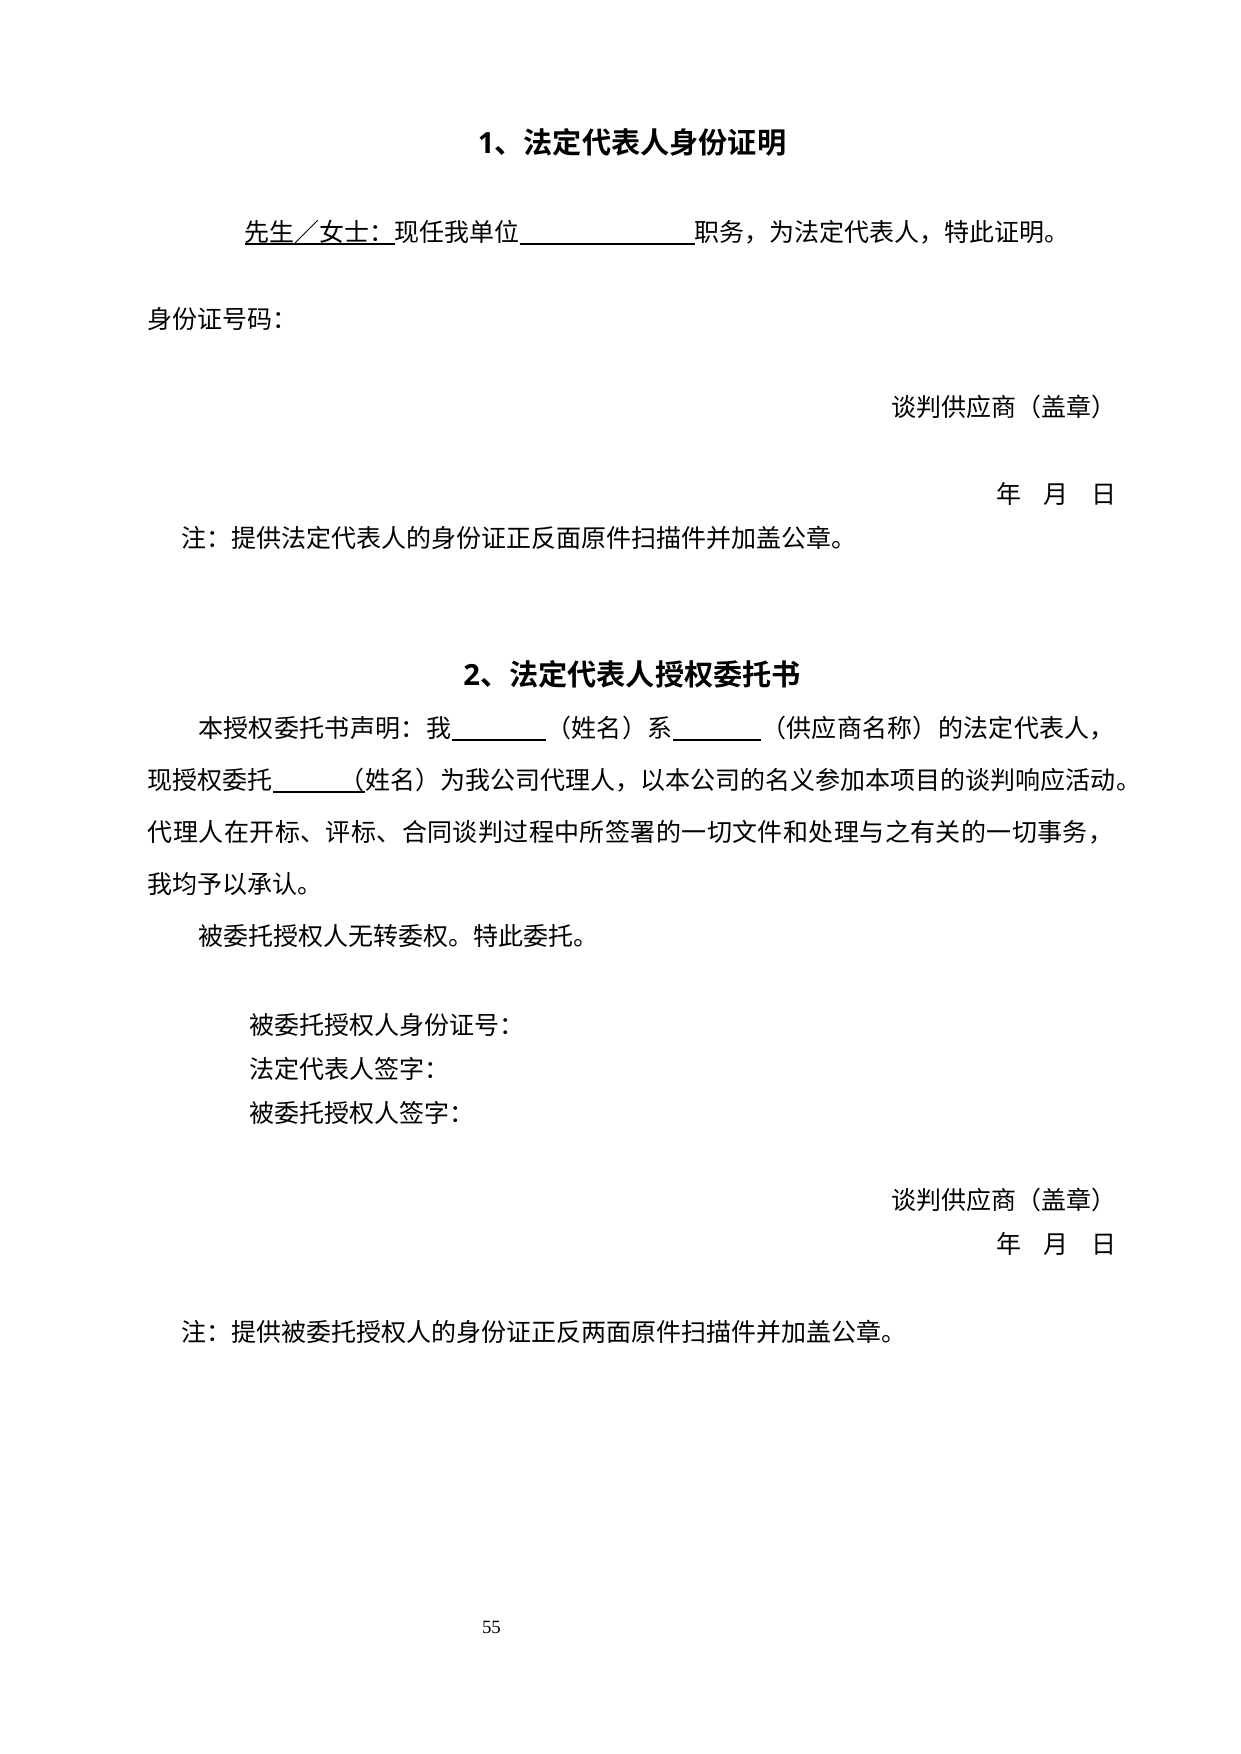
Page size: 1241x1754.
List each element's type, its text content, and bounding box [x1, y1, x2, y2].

text 谈判供应商（盖章） [148, 1175, 1116, 1218]
text 1、法定代表人身份证明 [148, 118, 1116, 162]
text 被委托授权人身份证号： [148, 1000, 1116, 1043]
text 身份证号码： [148, 293, 1116, 337]
text 注：提供被委托授权人的身份证正反两面原件扫描件并加盖公章。 [148, 1306, 1116, 1350]
text 2、法定代表人授权委托书 [148, 643, 1116, 696]
text 本授权委托书声明：我 （姓名）系 （供应商名称）的法定代表人，现授权委托 （姓名）为我公司代理人，以本公司的名义参加本项目的谈判响应活动。代理人在开标、评标、合同谈判过程中所签署的一切文件和处理与之有关的一切事务，我均予以承认。 [148, 696, 1116, 904]
text 年 月 日 [148, 1218, 1116, 1262]
text 先生／女士：现任我单位 职务，为法定代表人，特此证明。 [148, 206, 1116, 250]
text 被委托授权人签字： [148, 1087, 1116, 1131]
text 年 月 日 [148, 468, 1116, 512]
text 法定代表人签字： [148, 1043, 1116, 1087]
text 谈判供应商（盖章） [148, 381, 1116, 425]
text 注：提供法定代表人的身份证正反面原件扫描件并加盖公章。 [148, 512, 1116, 556]
text 被委托授权人无转委权。特此委托。 [148, 904, 1116, 956]
